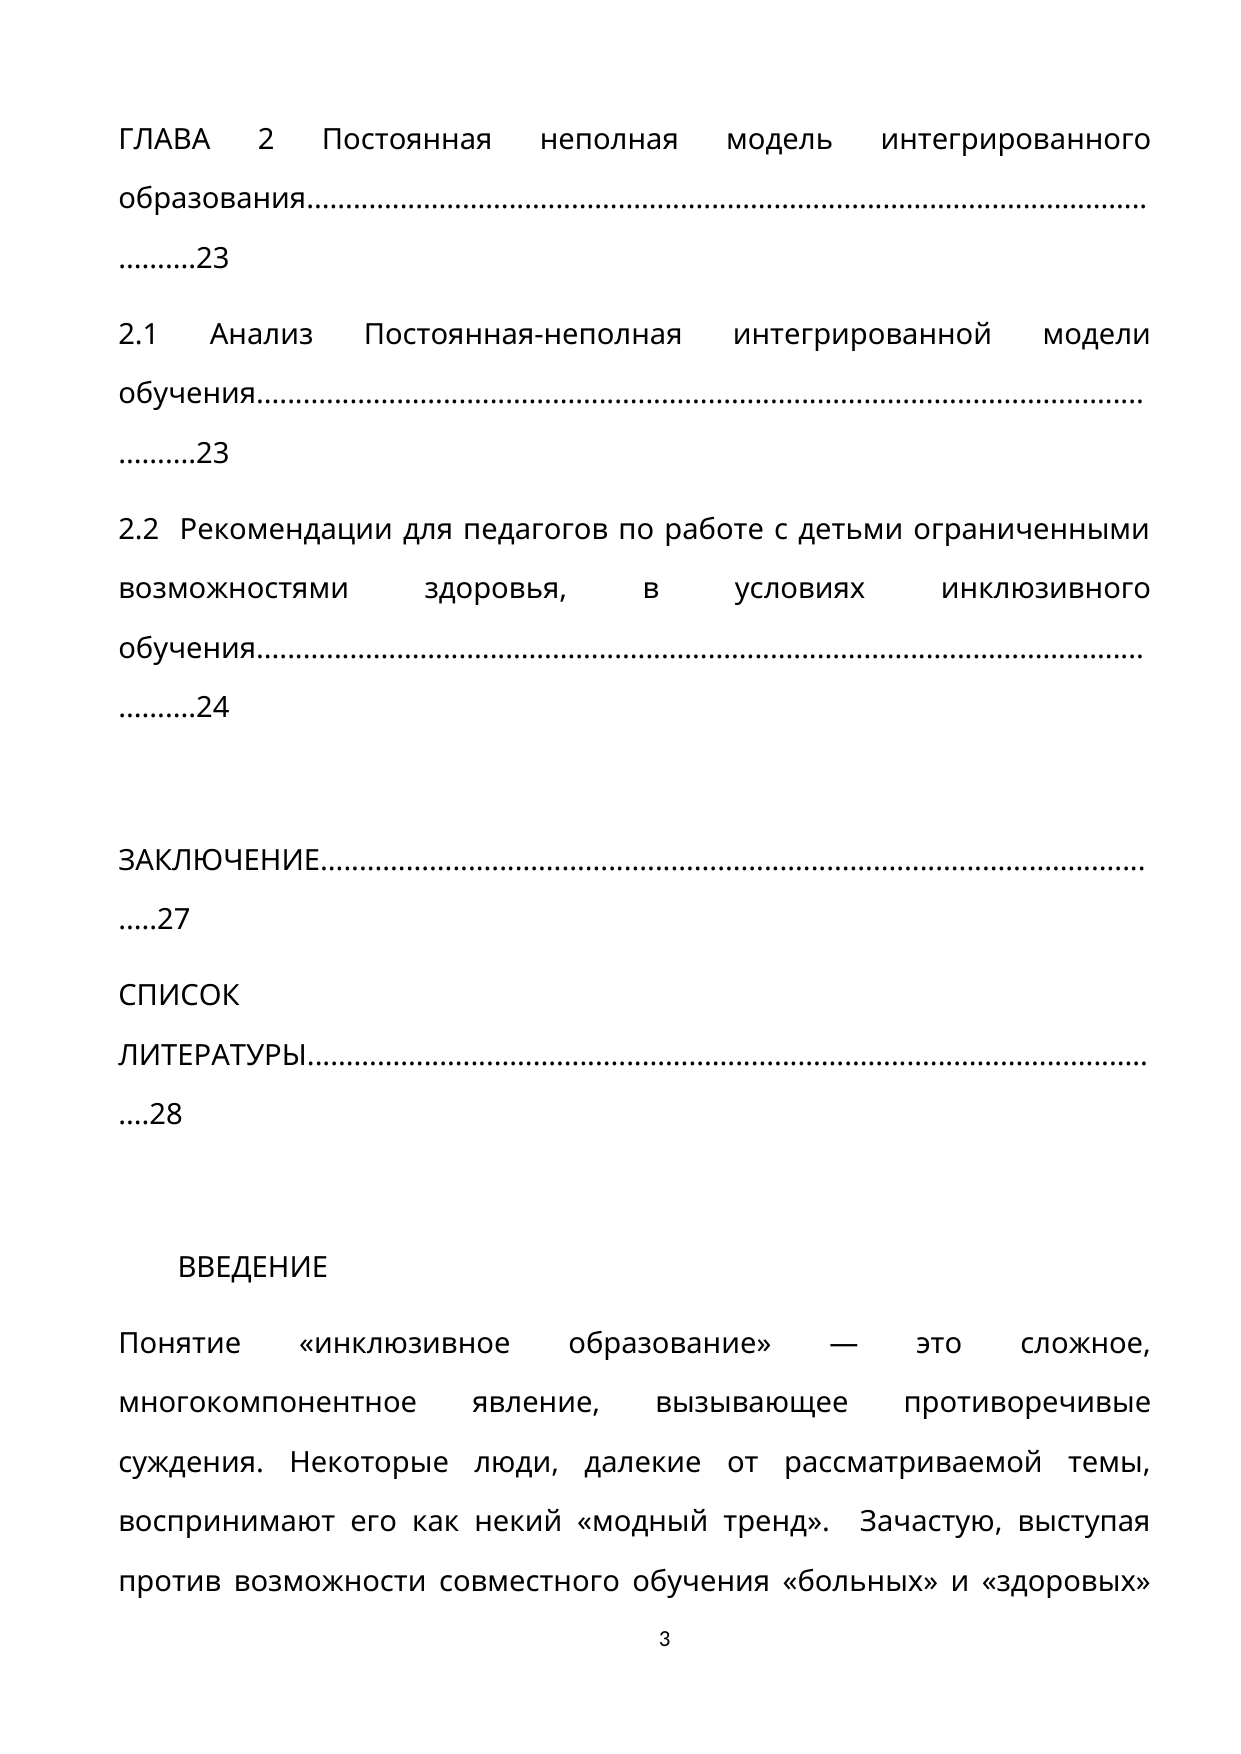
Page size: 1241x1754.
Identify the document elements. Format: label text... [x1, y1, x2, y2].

text 2.1 Анализ Постоянная-неполная интегрированной модели обучения............................................................................................................................23 [118, 313, 1152, 472]
text ВВЕДЕНИЕ [177, 1246, 1152, 1286]
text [118, 1322, 1152, 1600]
text СПИСОК ЛИТЕРАТУРЫ................................................................................................................28 [118, 975, 1152, 1133]
text 2.2 Рекомендации для педагогов по работе с детьми ограниченными возможностями здоровья, в условиях инклюзивного обучения............................................................................................................................24 [118, 508, 1152, 726]
text ЗАКЛЮЧЕНИЕ...............................................................................................................27 [118, 839, 1152, 938]
text ГЛАВА 2 Постоянная неполная модель интегрированного образования......................................................................................................................23 [118, 118, 1152, 277]
